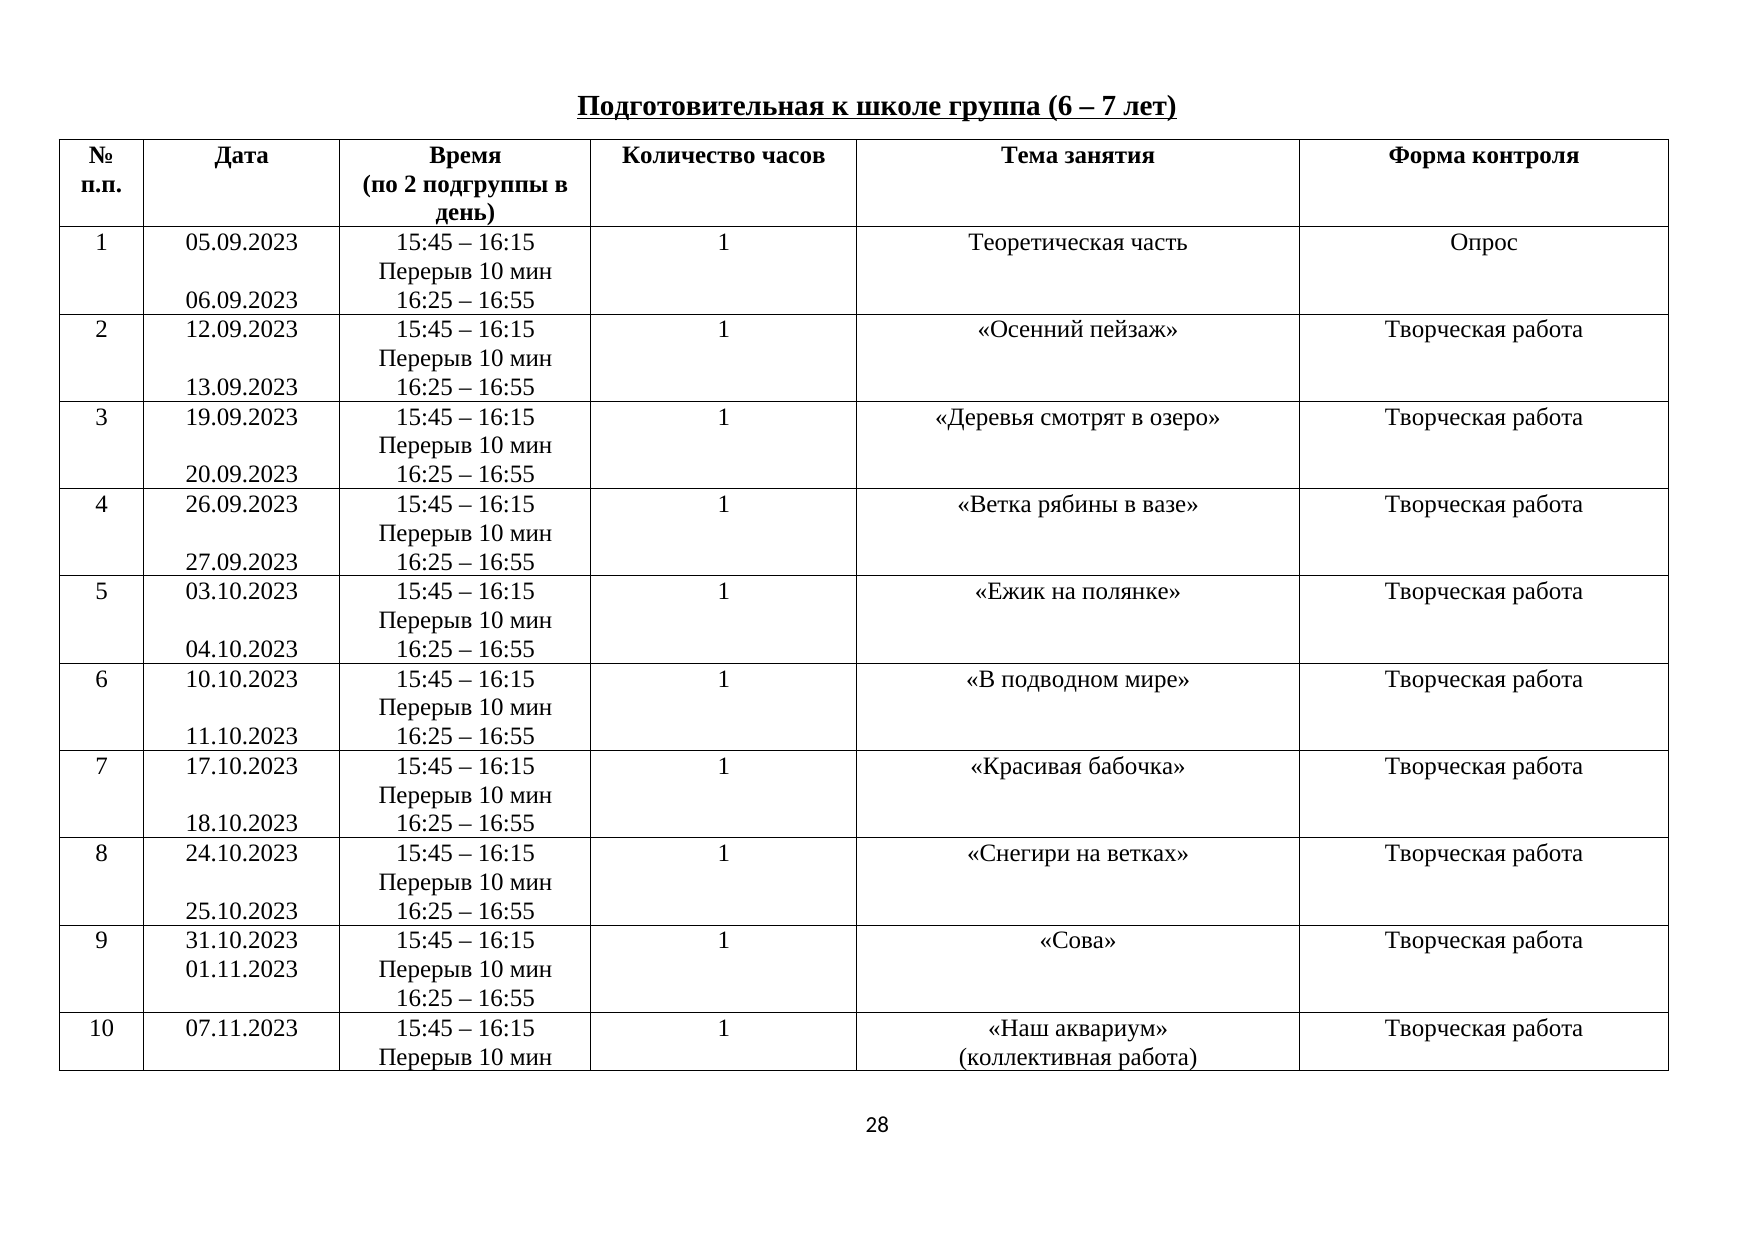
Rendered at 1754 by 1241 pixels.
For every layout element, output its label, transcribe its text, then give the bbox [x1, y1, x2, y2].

table_cell «Ветка рябины в вазе» [857, 489, 1299, 575]
table_cell 03.10.2023 04.10.2023 [144, 576, 339, 663]
table_cell 15:45 – 16:15 Перерыв 10 мин 16:25 – 16:55 [340, 227, 590, 313]
table_cell Творческая работа [1300, 838, 1668, 924]
table_cell Теоретическая часть [857, 227, 1299, 313]
table_cell «Снегири на ветках» [857, 838, 1299, 924]
table_cell 1 [591, 576, 856, 663]
table_cell 7 [60, 751, 143, 837]
table_cell 19.09.2023 20.09.2023 [144, 402, 339, 488]
table_cell 10.10.2023 11.10.2023 [144, 664, 339, 750]
table_cell «Сова» [857, 926, 1299, 1012]
text Подготовительная к школе группа (6 – 7 лет) [118, 88, 1636, 122]
table_cell 6 [60, 664, 143, 750]
table_cell Творческая работа [1300, 751, 1668, 837]
table_cell 1 [591, 664, 856, 750]
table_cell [144, 1013, 339, 1070]
table_cell 5 [60, 576, 143, 663]
table_cell 15:45 – 16:15 Перерыв 10 мин 16:25 – 16:55 [340, 664, 590, 750]
table_cell Творческая работа [1300, 315, 1668, 401]
table_cell Творческая работа [1300, 576, 1668, 663]
table_header Тема занятия [857, 140, 1299, 226]
table_cell 1 [60, 227, 143, 313]
table_cell Творческая работа [1300, 926, 1668, 1012]
table_cell «Красивая бабочка» [857, 751, 1299, 837]
table_cell 31.10.2023 01.11.2023 [144, 926, 339, 1012]
table_cell 1 [591, 489, 856, 575]
table_cell 15:45 – 16:15 Перерыв 10 мин 16:25 – 16:55 [340, 576, 590, 663]
table_cell «В подводном мире» [857, 664, 1299, 750]
table_cell 1 [591, 227, 856, 313]
table_cell 9 [60, 926, 143, 1012]
table_cell 12.09.2023 13.09.2023 [144, 315, 339, 401]
table_cell 1 [591, 926, 856, 1012]
table_cell 15:45 – 16:15 Перерыв 10 мин 16:25 – 16:55 [340, 751, 590, 837]
table_cell Творческая работа [1300, 664, 1668, 750]
table_cell 15:45 – 16:15 Перерыв 10 мин 16:25 – 16:55 [340, 838, 590, 924]
table_cell 17.10.2023 18.10.2023 [144, 751, 339, 837]
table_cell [340, 926, 590, 1012]
table_cell 1 [591, 402, 856, 488]
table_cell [857, 1013, 1299, 1070]
table_cell 1 [591, 315, 856, 401]
table_cell Творческая работа [1300, 489, 1668, 575]
table_cell Творческая работа [1300, 1013, 1668, 1070]
table_header Форма контроля [1300, 140, 1668, 226]
table_cell 8 [60, 838, 143, 924]
table_cell «Деревья смотрят в озеро» [857, 402, 1299, 488]
table_cell 1 [591, 1013, 856, 1070]
table_cell «Осенний пейзаж» [857, 315, 1299, 401]
table_cell 1 [591, 751, 856, 837]
table_cell 4 [60, 489, 143, 575]
table_cell 3 [60, 402, 143, 488]
table_header № п.п. [60, 140, 143, 226]
table_cell 15:45 – 16:15 Перерыв 10 мин 16:25 – 16:55 [340, 402, 590, 488]
table_cell 05.09.2023 06.09.2023 [144, 227, 339, 313]
table_cell 2 [60, 315, 143, 401]
table_header Дата [144, 140, 339, 226]
table_cell «Ежик на полянке» [857, 576, 1299, 663]
table_cell 15:45 – 16:15 Перерыв 10 мин 16:25 – 16:55 [340, 489, 590, 575]
table_cell 24.10.2023 25.10.2023 [144, 838, 339, 924]
table_header Количество часов [591, 140, 856, 226]
table_header Время (по 2 подгруппы в день) [340, 140, 590, 226]
table_cell 15:45 – 16:15 Перерыв 10 мин 16:25 – 16:55 [340, 315, 590, 401]
table_cell 1 [591, 838, 856, 924]
table_cell Опрос [1300, 227, 1668, 313]
table_cell 26.09.2023 27.09.2023 [144, 489, 339, 575]
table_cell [340, 1013, 590, 1070]
table_cell 10 [60, 1013, 143, 1070]
table_cell Творческая работа [1300, 402, 1668, 488]
